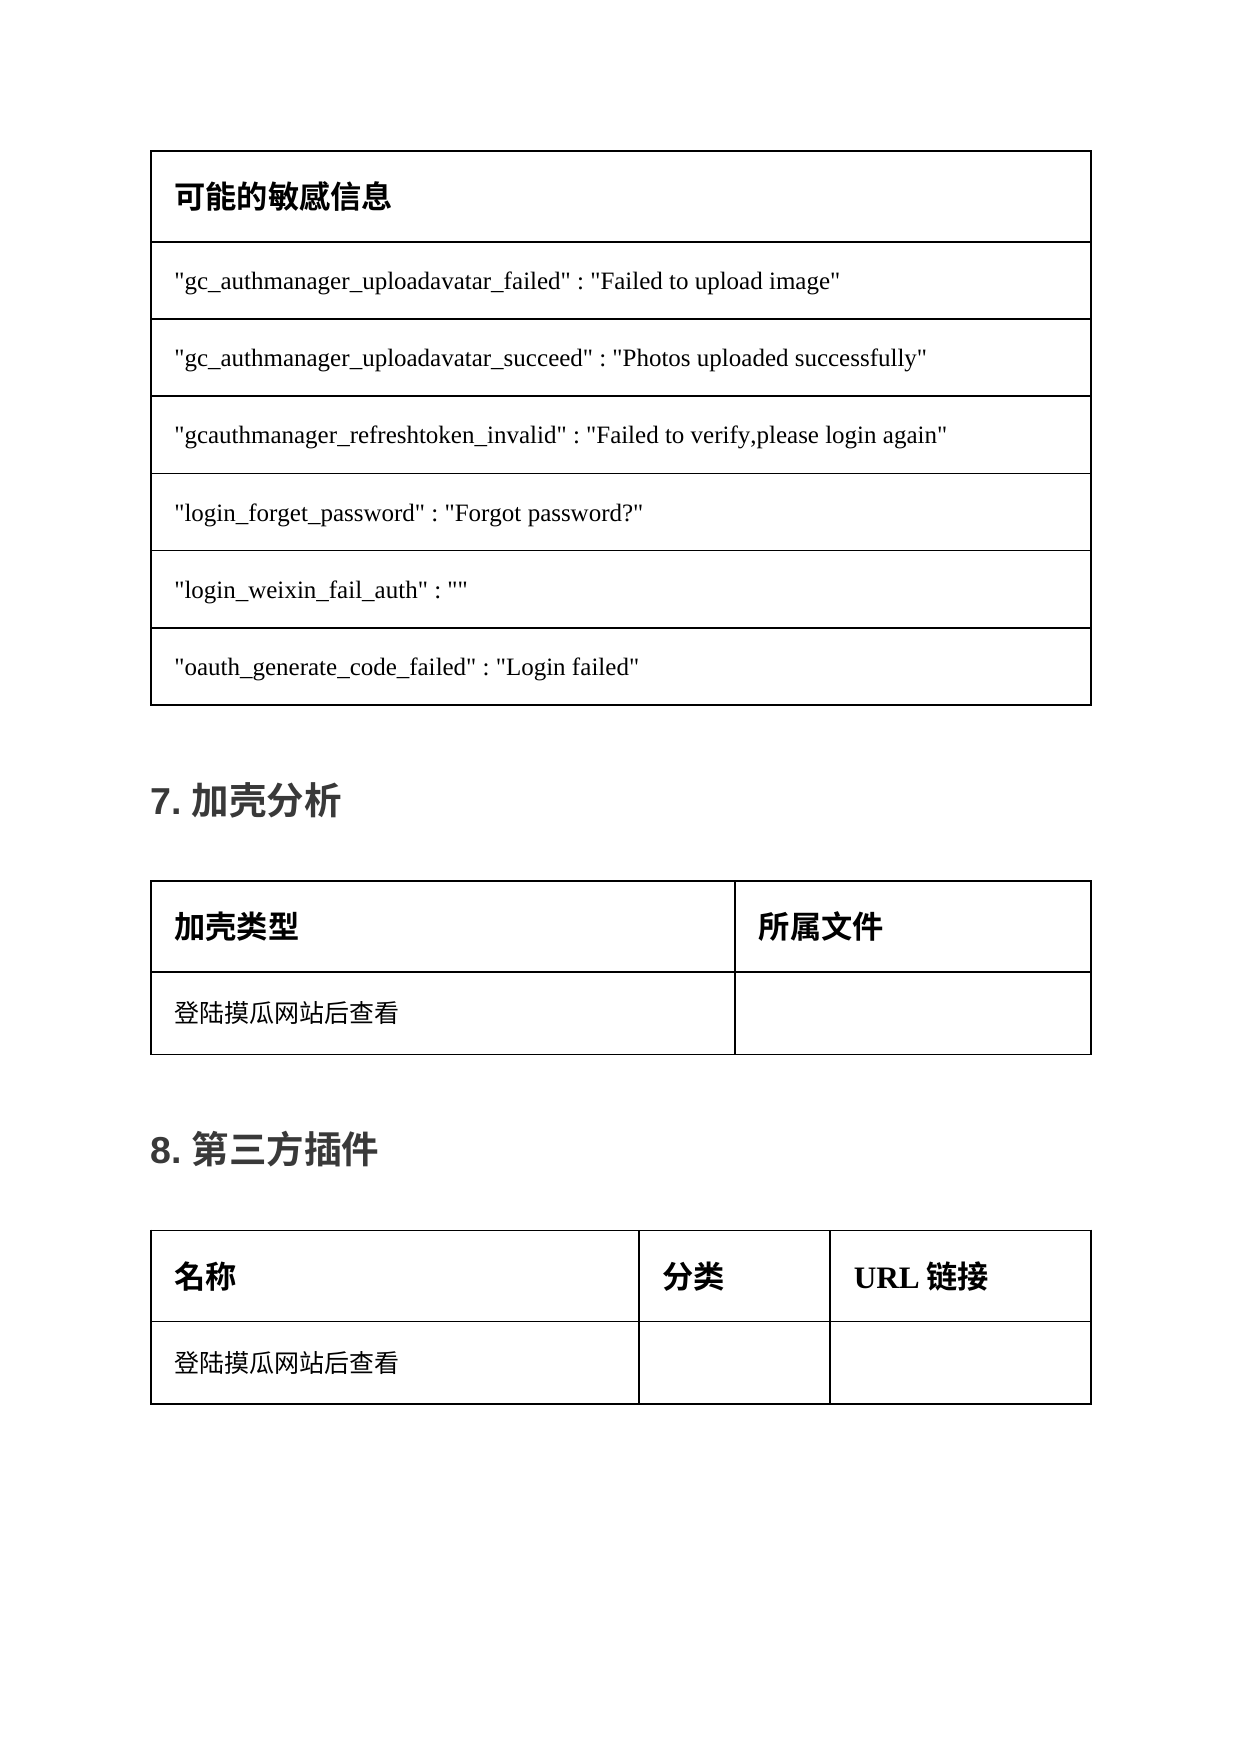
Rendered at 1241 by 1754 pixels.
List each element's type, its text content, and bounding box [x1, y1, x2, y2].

table_cell "login_forget_password" : "Forgot password?" [152, 474, 1090, 550]
table_cell "gcauthmanager_refreshtoken_invalid" : "Failed to verify,please login again" [152, 397, 1090, 473]
table_cell 登陆摸瓜网站后查看 [152, 1322, 638, 1403]
table_cell "login_weixin_fail_auth" : "" [152, 551, 1090, 627]
subtitle 8. 第三方插件 [150, 1124, 1090, 1175]
table_header 分类 [640, 1231, 829, 1321]
table_cell 登陆摸瓜网站后查看 [152, 973, 734, 1054]
table_header 名称 [152, 1231, 638, 1321]
table_header 加壳类型 [152, 882, 734, 971]
table_cell "gc_authmanager_uploadavatar_succeed" : "Photos uploaded successfully" [152, 320, 1090, 395]
subtitle 7. 加壳分析 [150, 774, 1090, 825]
table_header URL链接 [831, 1231, 1090, 1321]
table_cell [640, 1322, 829, 1403]
table_cell "gc_authmanager_uploadavatar_failed" : "Failed to upload image" [152, 243, 1090, 318]
table_header 所属文件 [736, 882, 1090, 971]
table_header 可能的敏感信息 [152, 152, 1090, 241]
table_cell [831, 1322, 1090, 1403]
table_cell "oauth_generate_code_failed" : "Login failed" [152, 629, 1090, 704]
table_cell [736, 973, 1090, 1054]
